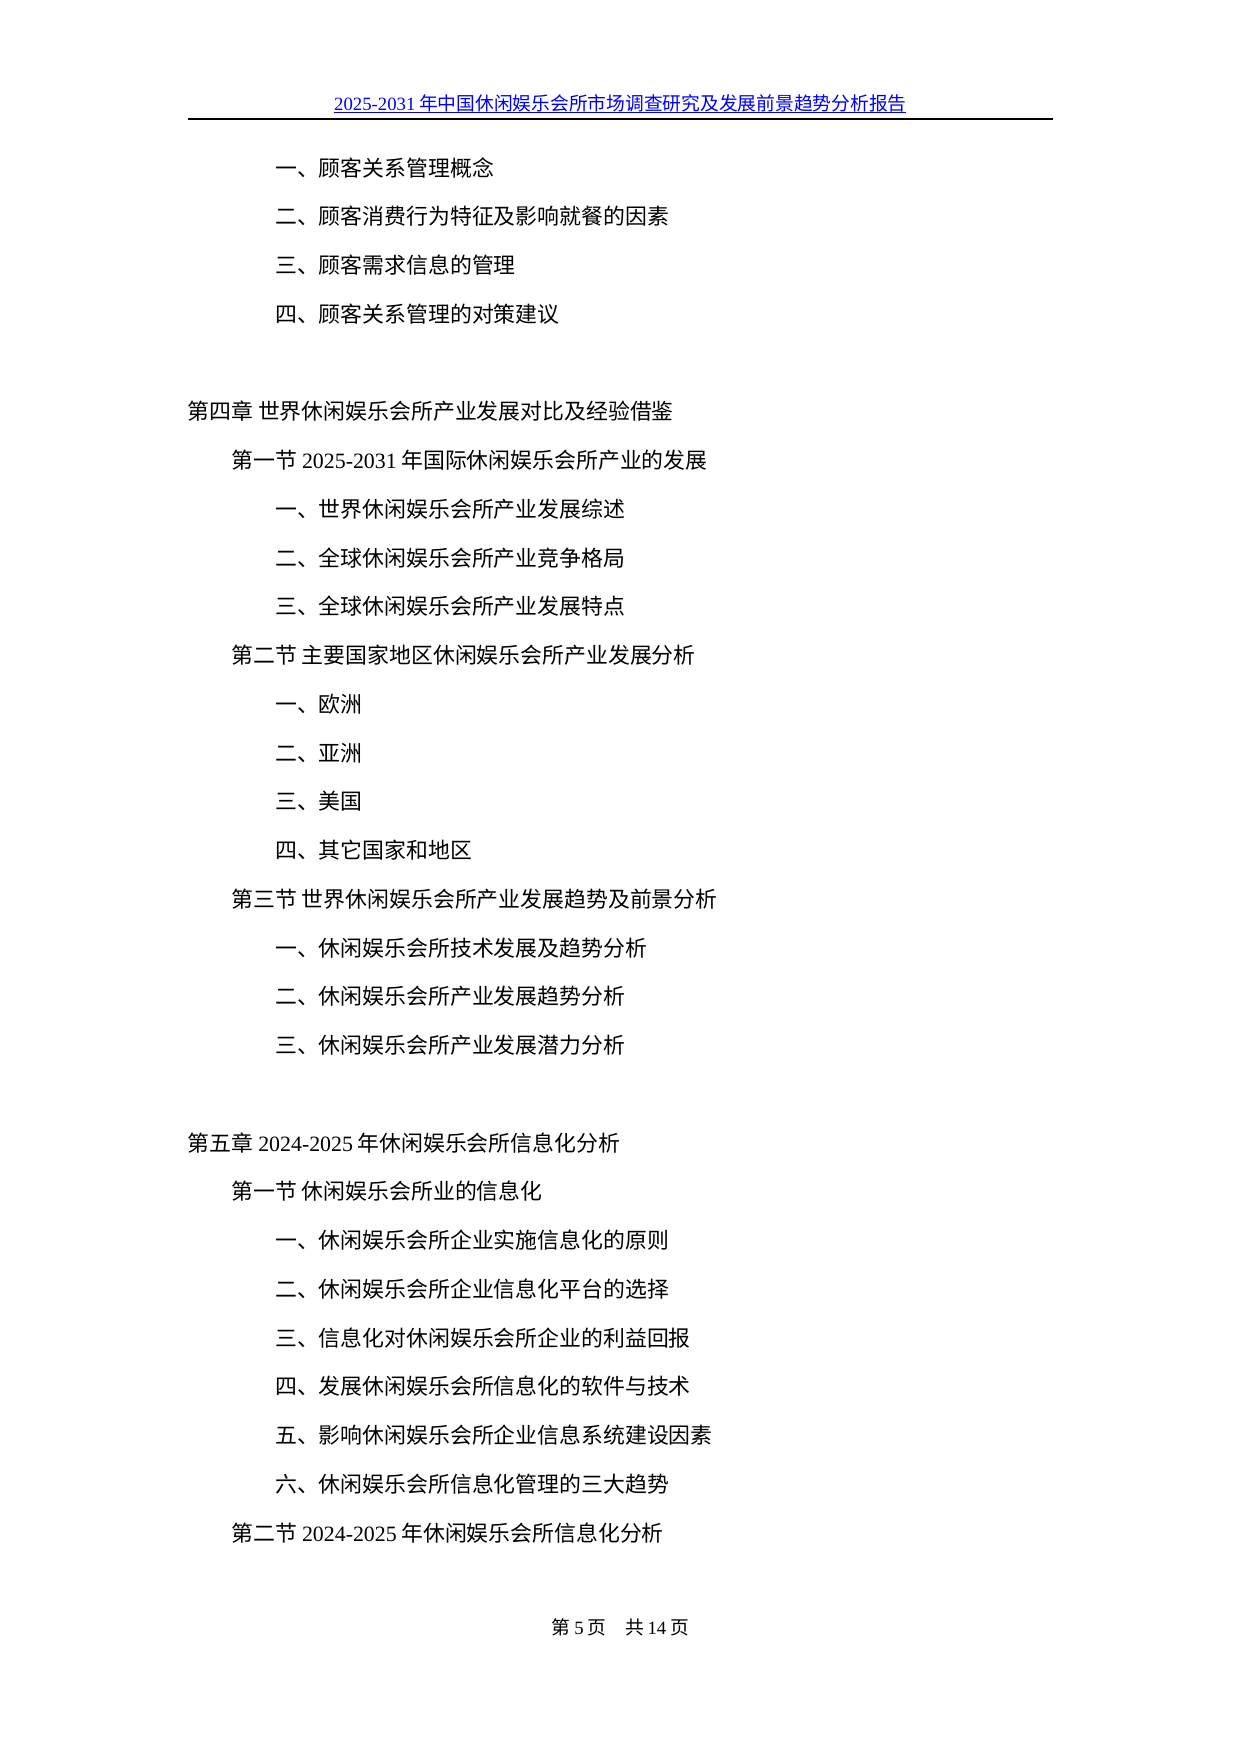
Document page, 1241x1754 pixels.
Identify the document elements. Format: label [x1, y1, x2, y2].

text [187, 150, 1053, 1548]
